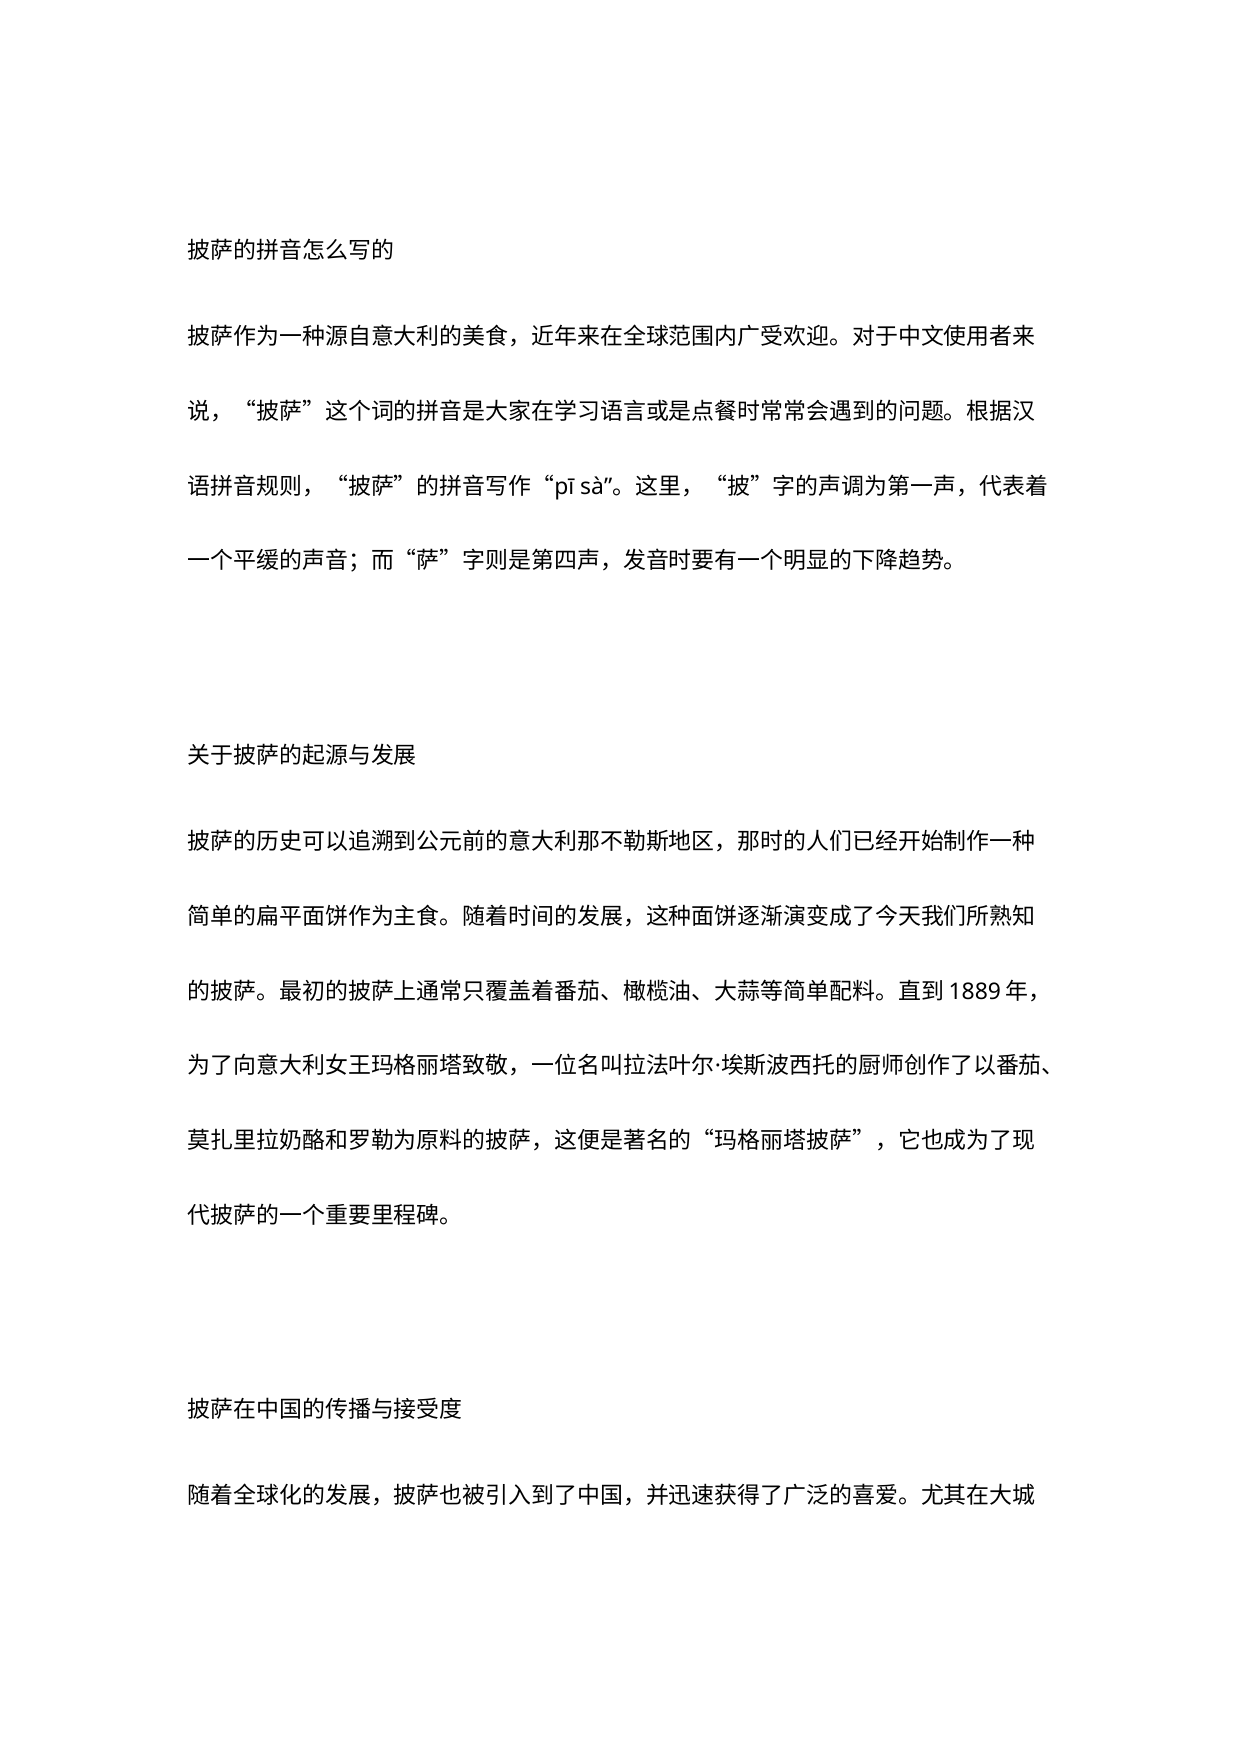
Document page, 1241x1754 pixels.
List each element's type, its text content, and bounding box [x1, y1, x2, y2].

text 披萨在中国的传播与接受度 [187, 1375, 1053, 1440]
text 披萨作为一种源自意大利的美食，近年来在全球范围内广受欢迎。对于中文使用者来说，“披萨”这个词的拼音是大家在学习语言或是点餐时常常会遇到的问题。根据汉语拼音规则，“披萨”的拼音写作“pī sà”。这里，“披”字的声调为第一声，代表着一个平缓的声音；而“萨”字则是第四声，发音时要有一个明显的下降趋势。 [187, 302, 1053, 591]
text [187, 1462, 1053, 1527]
text 关于披萨的起源与发展 [187, 721, 1053, 786]
text 披萨的拼音怎么写的 [187, 216, 1053, 281]
text 披萨的历史可以追溯到公元前的意大利那不勒斯地区，那时的人们已经开始制作一种简单的扁平面饼作为主食。随着时间的发展，这种面饼逐渐演变成了今天我们所熟知的披萨。最初的披萨上通常只覆盖着番茄、橄榄油、大蒜等简单配料。直到1889年，为了向意大利女王玛格丽塔致敬，一位名叫拉法叶尔·埃斯波西托的厨师创作了以番茄、莫扎里拉奶酪和罗勒为原料的披萨，这便是著名的“玛格丽塔披萨”，它也成为了现代披萨的一个重要里程碑。 [187, 807, 1053, 1246]
